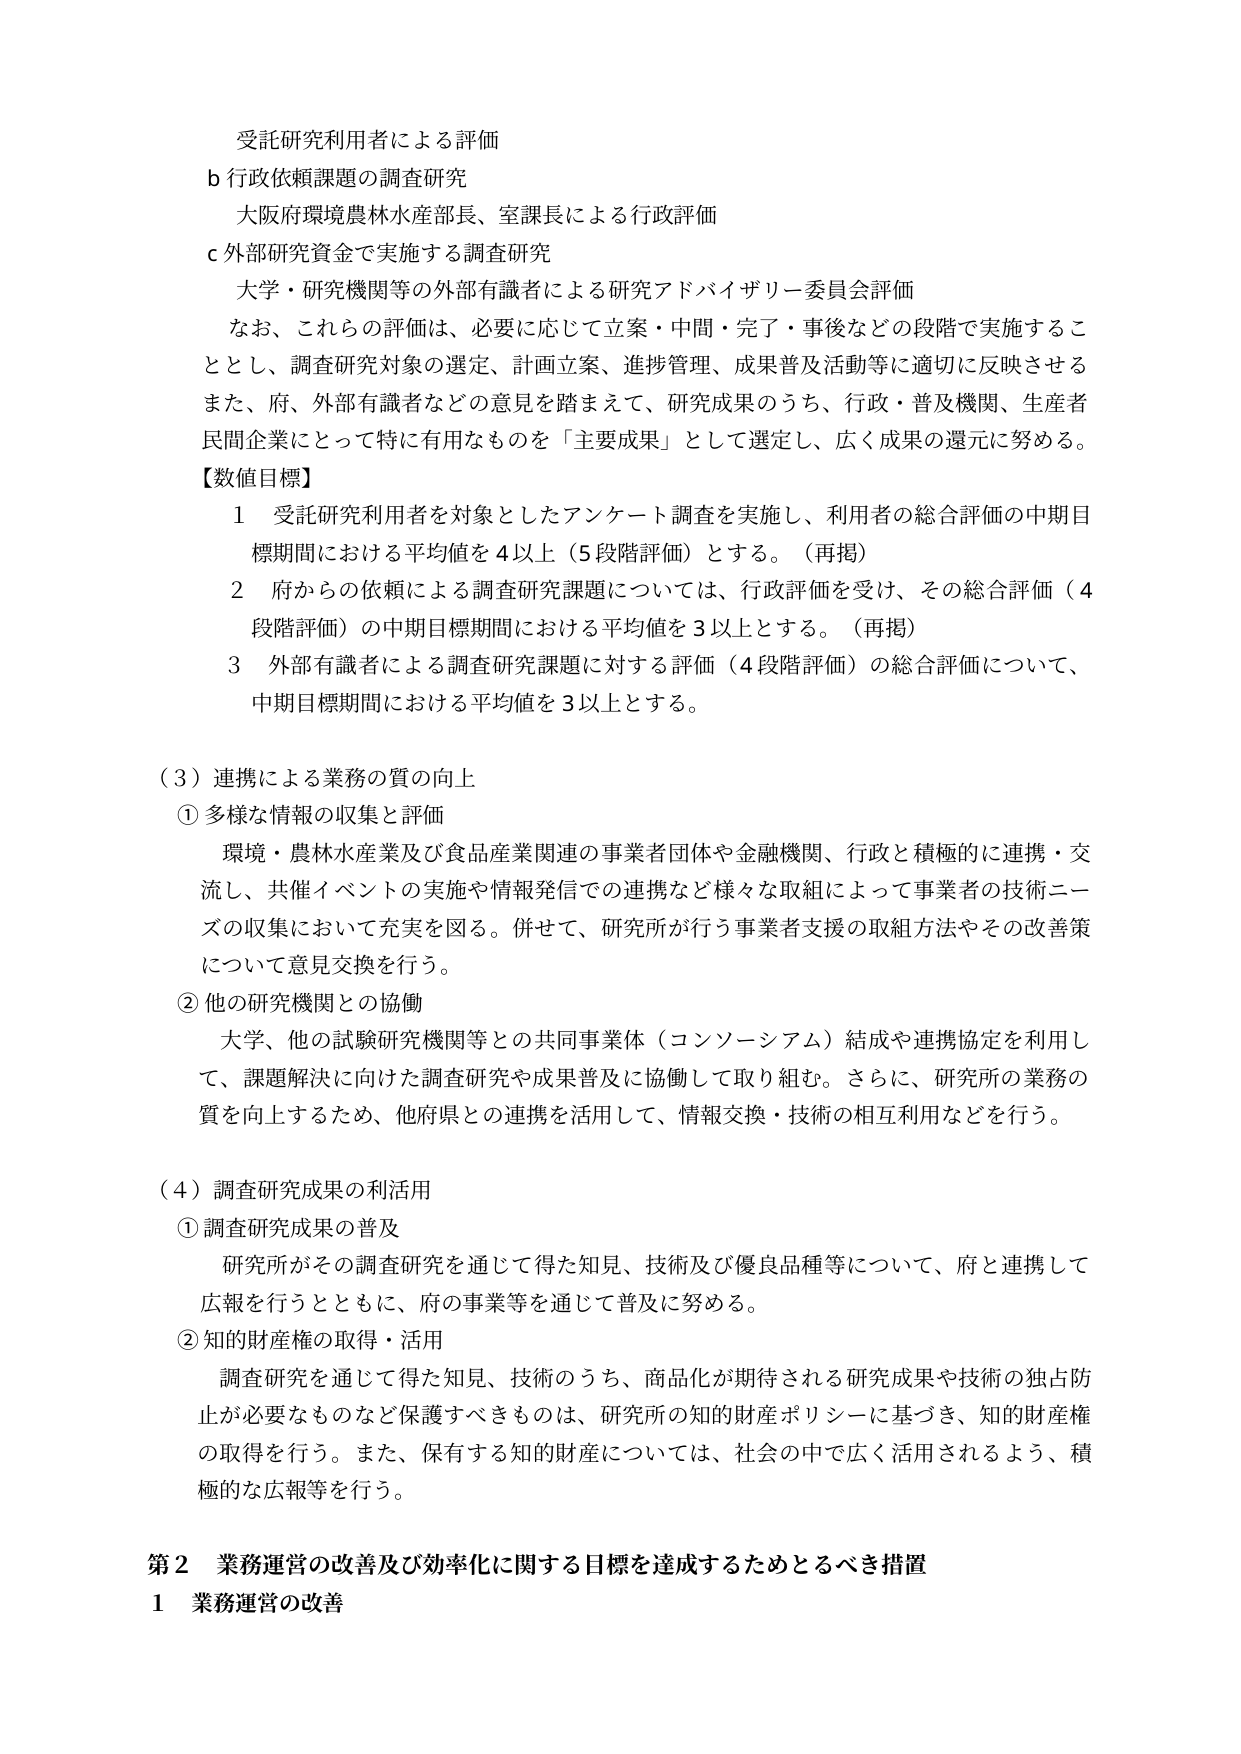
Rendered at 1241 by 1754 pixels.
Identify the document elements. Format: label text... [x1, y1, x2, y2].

text ②知的財産権の取得・活用 [148, 1318, 1092, 1356]
text 環境・農林水産業及び食品産業関連の事業者団体や金融機関、行政と積極的に連携・交流し、共催イベントの実施や情報発信での連携など様々な取組によって事業者の技術ニーズの収集において充実を図る。併せて、研究所が行う事業者支援の取組方法やその改善策について意見交換を行う。 [200, 831, 1092, 981]
text ①調査研究成果の普及 [162, 1206, 1092, 1243]
text 大学・研究機関等の外部有識者による研究アドバイザリー委員会評価 [148, 268, 1092, 306]
text ②他の研究機関との協働 [178, 981, 1092, 1018]
text 【数値目標】 [148, 456, 1092, 493]
text 受託研究利用者による評価 [192, 118, 1092, 156]
text 大阪府環境農林水産部長、室課長による行政評価 [207, 193, 1092, 231]
text ２ 府からの依頼による調査研究課題については、行政評価を受け、その総合評価（4段階評価）の中期目標期間における平均値を3以上とする。（再掲） [226, 568, 1092, 643]
text ①多様な情報の収集と評価 [178, 793, 1092, 831]
text 第２ 業務運営の改善及び効率化に関する目標を達成するためとるべき措置 [148, 1543, 1092, 1581]
text b 行政依頼課題の調査研究 [148, 156, 1092, 193]
text １ 受託研究利用者を対象としたアンケート調査を実施し、利用者の総合評価の中期目標期間における平均値を4以上（5段階評価）とする。（再掲） [229, 493, 1092, 568]
text 調査研究を通じて得た知見、技術のうち、商品化が期待される研究成果や技術の独占防止が必要なものなど保護すべきものは、研究所の知的財産ポリシーに基づき、知的財産権の取得を行う。また、保有する知的財産については、社会の中で広く活用されるよう、積極的な広報等を行う。 [197, 1356, 1092, 1506]
text ３ 外部有識者による調査研究課題に対する評価（4段階評価）の総合評価について、中期目標期間における平均値を3以上とする。 [223, 643, 1092, 718]
text １ 業務運営の改善 [148, 1581, 1092, 1618]
text なお、これらの評価は、必要に応じて立案・中間・完了・事後などの段階で実施することとし、調査研究対象の選定、計画立案、進捗管理、成果普及活動等に適切に反映させる。また、府、外部有識者などの意見を踏まえて、研究成果のうち、行政・普及機関、生産者、民間企業にとって特に有用なものを「主要成果」として選定し、広く成果の還元に努める。 [202, 306, 1092, 456]
text c 外部研究資金で実施する調査研究 [148, 231, 1092, 268]
text 研究所がその調査研究を通じて得た知見、技術及び優良品種等について、府と連携して広報を行うとともに、府の事業等を通じて普及に努める。 [200, 1243, 1092, 1318]
text （４）調査研究成果の利活用 [148, 1168, 1092, 1206]
text 大学、他の試験研究機関等との共同事業体（コンソーシアム）結成や連携協定を利用して、課題解決に向けた調査研究や成果普及に協働して取り組む。さらに、研究所の業務の質を向上するため、他府県との連携を活用して、情報交換・技術の相互利用などを行う。 [199, 1018, 1092, 1131]
text （３）連携による業務の質の向上 [148, 756, 1092, 793]
